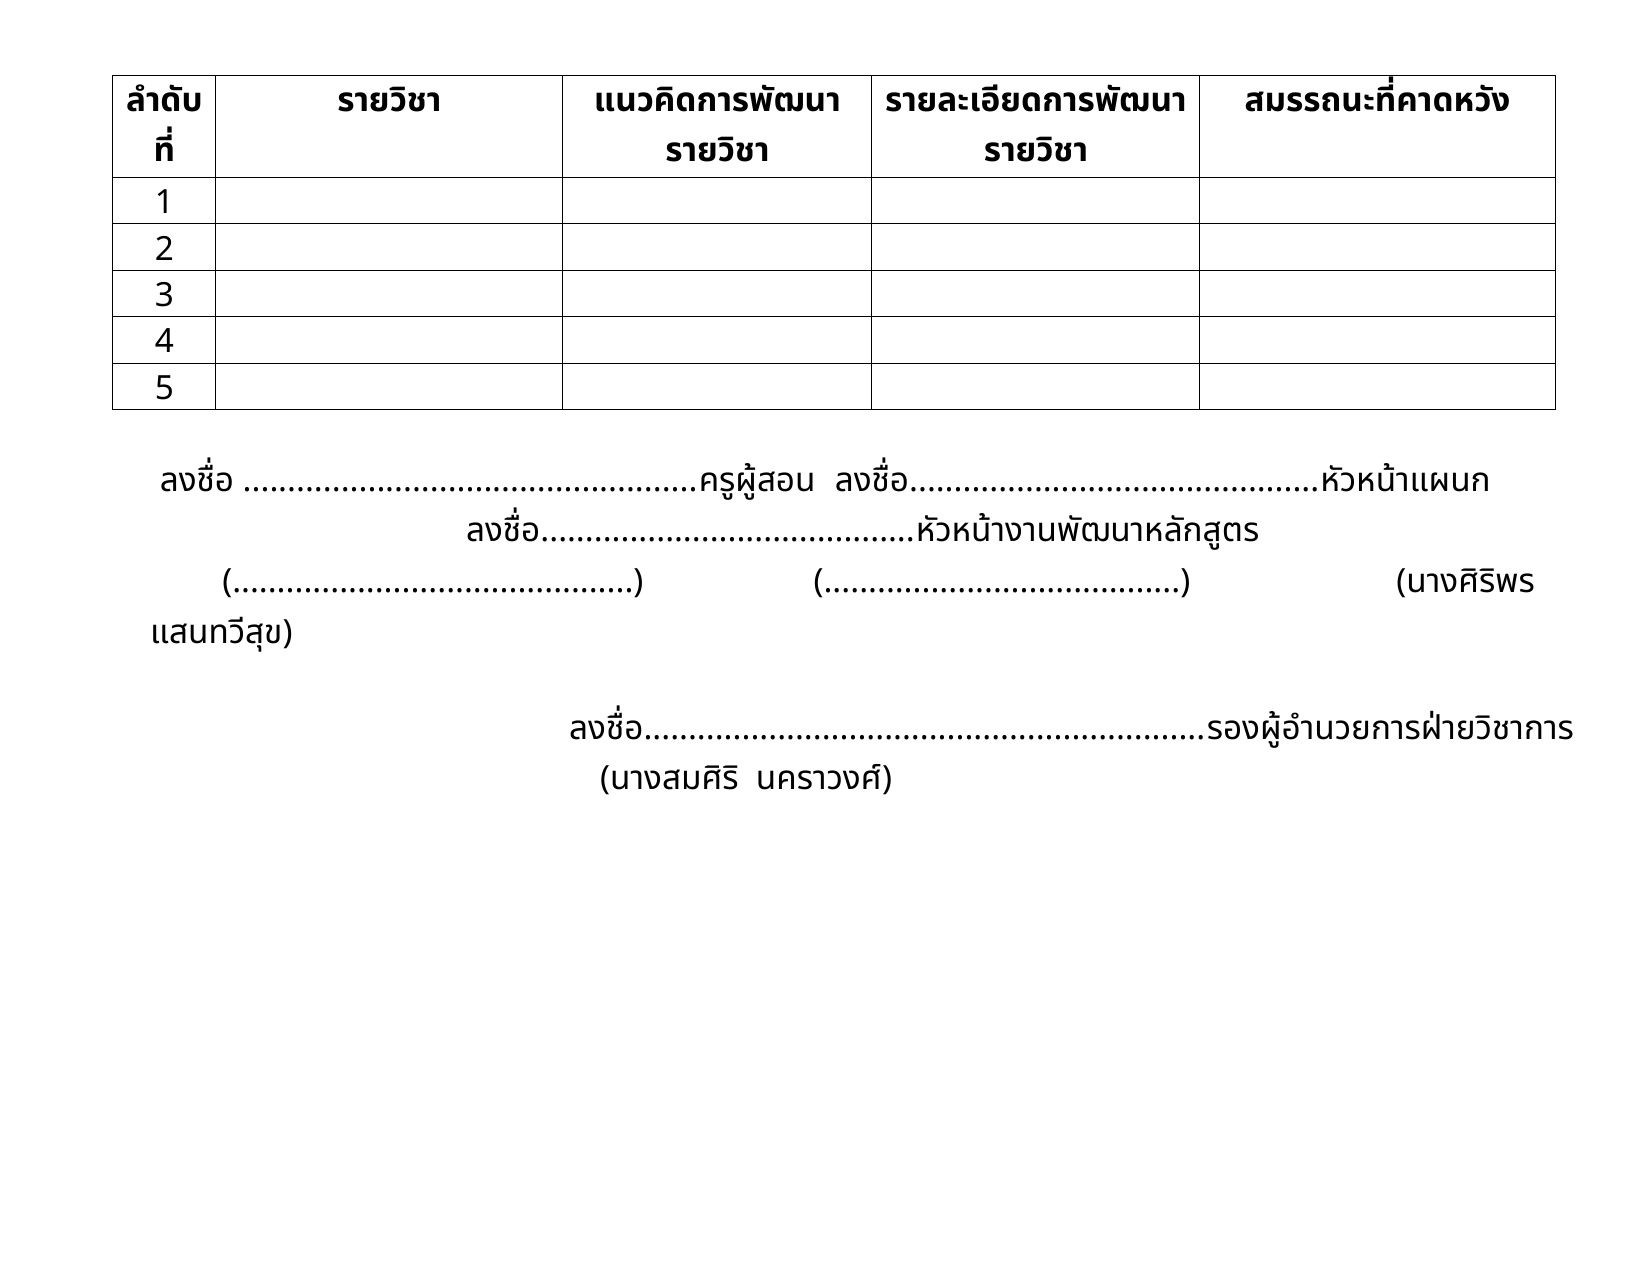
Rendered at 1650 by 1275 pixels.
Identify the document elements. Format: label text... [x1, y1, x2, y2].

table_header รายวิชา [216, 76, 562, 177]
table_header สมรรถนะที่คาดหวัง [1200, 76, 1555, 177]
table_cell [872, 178, 1199, 223]
table_cell [216, 364, 562, 409]
text ลงชื่อ...............................................................รองผู้อำนวยการฝ่ายวิชาการ [75, 703, 1575, 754]
table_cell [563, 271, 871, 316]
table_header รายละเอียดการพัฒนารายวิชา [872, 76, 1199, 177]
table_header ลำดับที่ [113, 76, 215, 177]
table_cell [216, 224, 562, 270]
table_cell [216, 178, 562, 223]
table_cell [563, 178, 871, 223]
table_cell [872, 317, 1199, 363]
table_cell 1 [113, 178, 215, 223]
table_cell [1200, 178, 1555, 223]
table_cell [872, 271, 1199, 316]
table_cell 3 [113, 271, 215, 316]
table_cell [1200, 271, 1555, 316]
text (นางสมศิริ นคราวงศ์) [75, 754, 1575, 805]
table_cell [1200, 224, 1555, 270]
table_cell [872, 224, 1199, 270]
table_cell [563, 224, 871, 270]
table_cell [1200, 317, 1555, 363]
table_cell [216, 271, 562, 316]
table_header แนวคิดการพัฒนารายวิชา [563, 76, 871, 177]
table_cell 2 [113, 224, 215, 270]
table_cell [563, 364, 871, 409]
text (.............................................) (........................................) (นางศิริพร แสนทวีสุข) [75, 557, 1575, 658]
text ลงชื่อ ...................................................ครูผู้สอน ลงชื่อ..............................................หัวหน้าแผนก ลงชื่อ..........................................หัวหน้างานพัฒนาหลักสูตร [75, 456, 1575, 557]
table_cell [872, 364, 1199, 409]
table_cell [563, 317, 871, 363]
table_cell [216, 317, 562, 363]
table_cell [1200, 364, 1555, 409]
table_cell 5 [113, 364, 215, 409]
table_cell 4 [113, 317, 215, 363]
